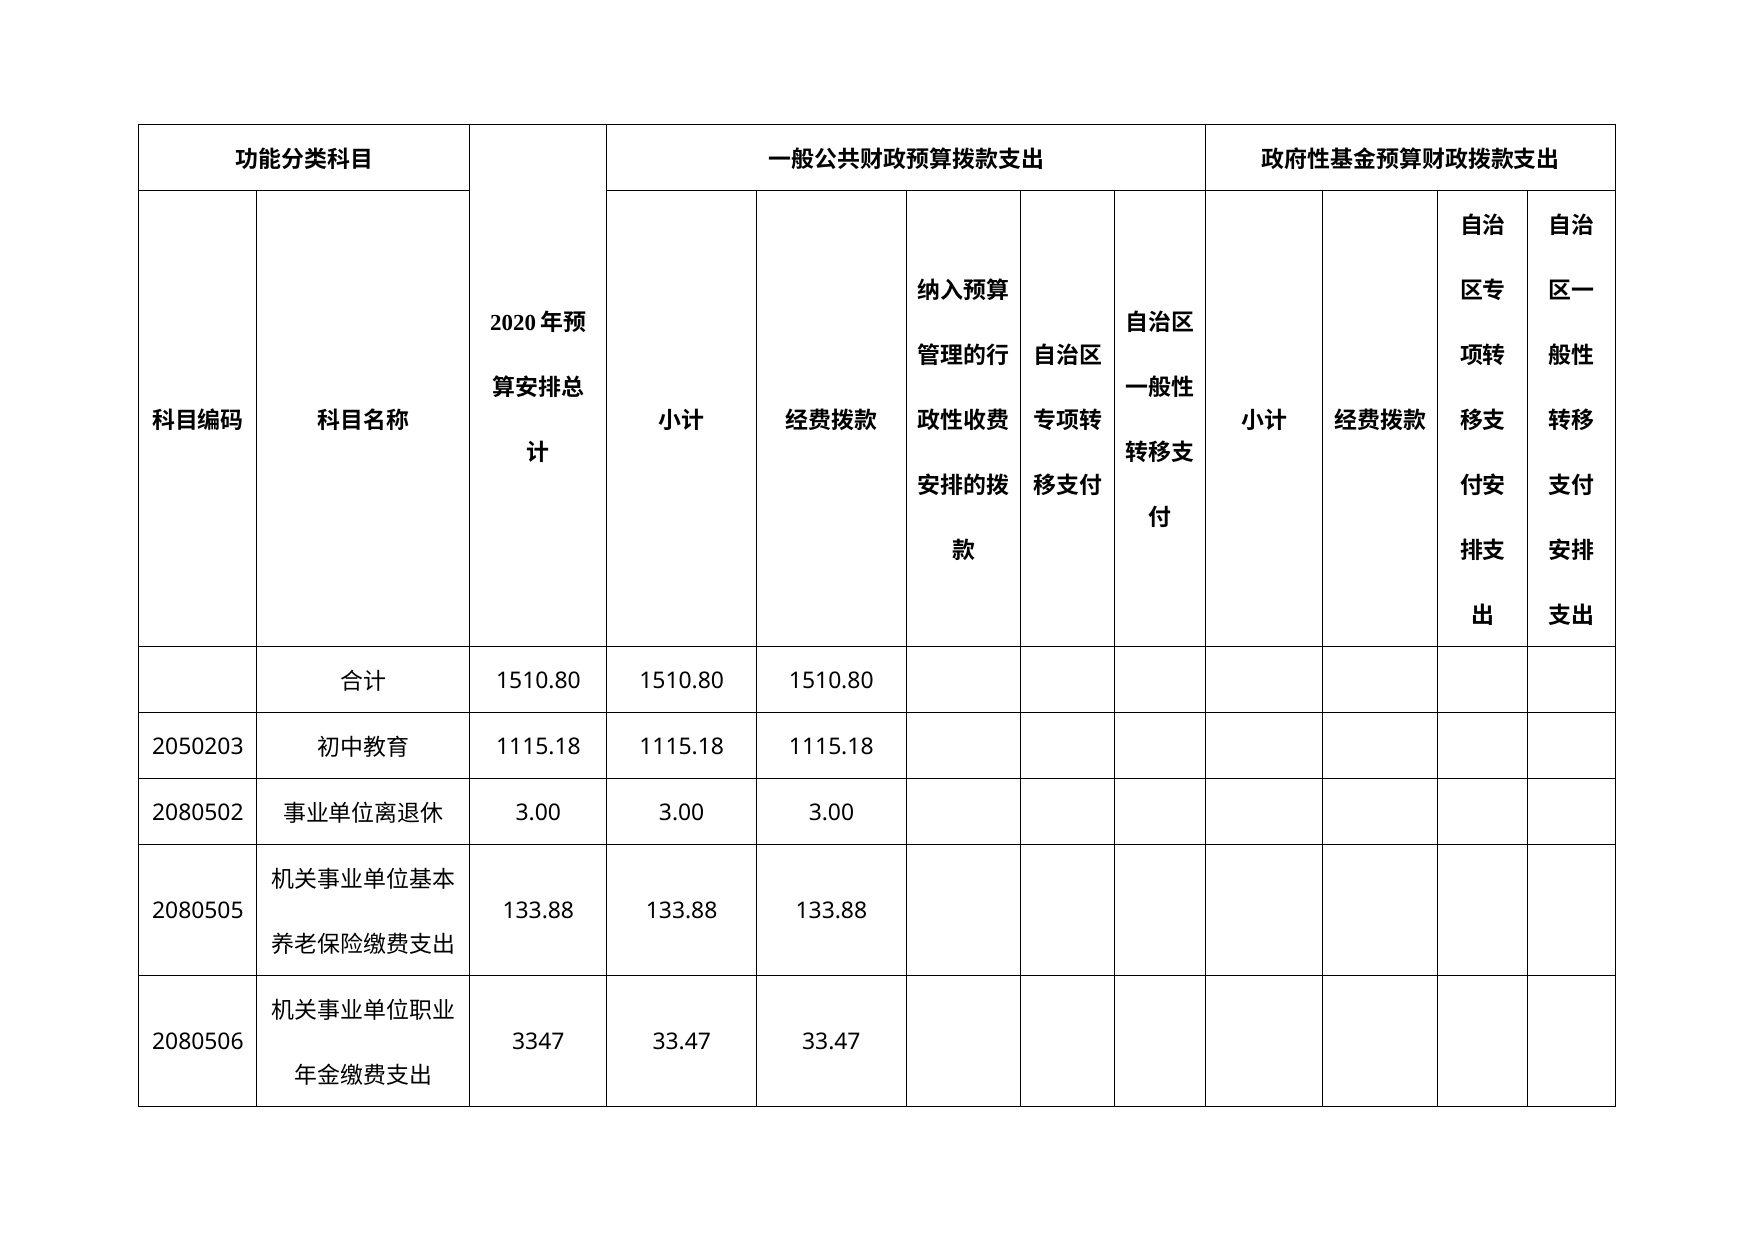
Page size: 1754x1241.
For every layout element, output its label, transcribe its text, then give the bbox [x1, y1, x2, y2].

table_cell [1206, 976, 1322, 1106]
table_cell [1438, 779, 1527, 844]
table_cell 科目编码 [139, 191, 256, 646]
table_cell [1206, 779, 1322, 844]
table_cell 自治区专项转移支付安排支出 [1438, 191, 1527, 646]
table_cell [1206, 647, 1322, 712]
table_cell [1115, 647, 1205, 712]
table_cell 2080502 [139, 779, 256, 844]
table_cell [1021, 976, 1114, 1106]
table_cell [1438, 976, 1527, 1106]
table_cell [1115, 845, 1205, 975]
table_cell 自治区一般性转移支付 [1115, 191, 1205, 646]
table_cell [1021, 713, 1114, 778]
table_cell 1115.18 [607, 713, 756, 778]
table_cell [1438, 713, 1527, 778]
table_cell [1021, 647, 1114, 712]
table_cell 3.00 [757, 779, 906, 844]
table_cell 33.47 [757, 976, 906, 1106]
table_cell 经费拨款 [757, 191, 906, 646]
table_cell [139, 647, 256, 712]
table_cell 机关事业单位职业年金缴费支出 [257, 976, 469, 1106]
table_cell [1528, 779, 1615, 844]
table_cell [1528, 976, 1615, 1106]
table_cell [1323, 779, 1437, 844]
table_cell [907, 647, 1020, 712]
table_cell 1510.80 [470, 647, 606, 712]
table_cell [907, 976, 1020, 1106]
table_cell [1438, 845, 1527, 975]
table_cell [1115, 976, 1205, 1106]
table_cell [907, 845, 1020, 975]
table_cell 小计 [607, 191, 756, 646]
table_cell [907, 713, 1020, 778]
table_cell [1021, 845, 1114, 975]
table_cell 科目名称 [257, 191, 469, 646]
table_cell 机关事业单位基本养老保险缴费支出 [257, 845, 469, 975]
table_cell 合计 [257, 647, 469, 712]
table_cell [1323, 713, 1437, 778]
table_cell [1323, 976, 1437, 1106]
table_cell 3.00 [607, 779, 756, 844]
table_cell [1021, 779, 1114, 844]
table_cell 2050203 [139, 713, 256, 778]
table_cell [1206, 713, 1322, 778]
table_cell 经费拨款 [1323, 191, 1437, 646]
table_cell 自治区一般性转移支付安排支出 [1528, 191, 1615, 646]
table_cell 2080506 [139, 976, 256, 1106]
table_cell [1438, 647, 1527, 712]
table_cell [1115, 779, 1205, 844]
table_header 一般公共财政预算拨款支出 [607, 125, 1205, 190]
table_cell 2080505 [139, 845, 256, 975]
table_cell 事业单位离退休 [257, 779, 469, 844]
table_cell [1206, 845, 1322, 975]
table_cell [1528, 647, 1615, 712]
table_cell 初中教育 [257, 713, 469, 778]
table_cell 133.88 [470, 845, 606, 975]
table_cell [1528, 713, 1615, 778]
table_cell [1115, 713, 1205, 778]
table_cell [1323, 647, 1437, 712]
table_cell 3.00 [470, 779, 606, 844]
table_header 2020年预算安排总计 [470, 125, 606, 646]
table_cell [1323, 845, 1437, 975]
table_cell 1115.18 [470, 713, 606, 778]
table_cell 小计 [1206, 191, 1322, 646]
table_cell 3347 [470, 976, 606, 1106]
table_cell 自治区专项转移支付 [1021, 191, 1114, 646]
table_header 功能分类科目 [139, 125, 469, 190]
table_cell 1115.18 [757, 713, 906, 778]
table_cell 1510.80 [607, 647, 756, 712]
table_header 政府性基金预算财政拨款支出 [1206, 125, 1615, 190]
table_cell 133.88 [757, 845, 906, 975]
table_cell 纳入预算管理的行政性收费安排的拨款 [907, 191, 1020, 646]
table_cell 133.88 [607, 845, 756, 975]
table_cell [1528, 845, 1615, 975]
table_cell [907, 779, 1020, 844]
table_cell 33.47 [607, 976, 756, 1106]
table_cell 1510.80 [757, 647, 906, 712]
